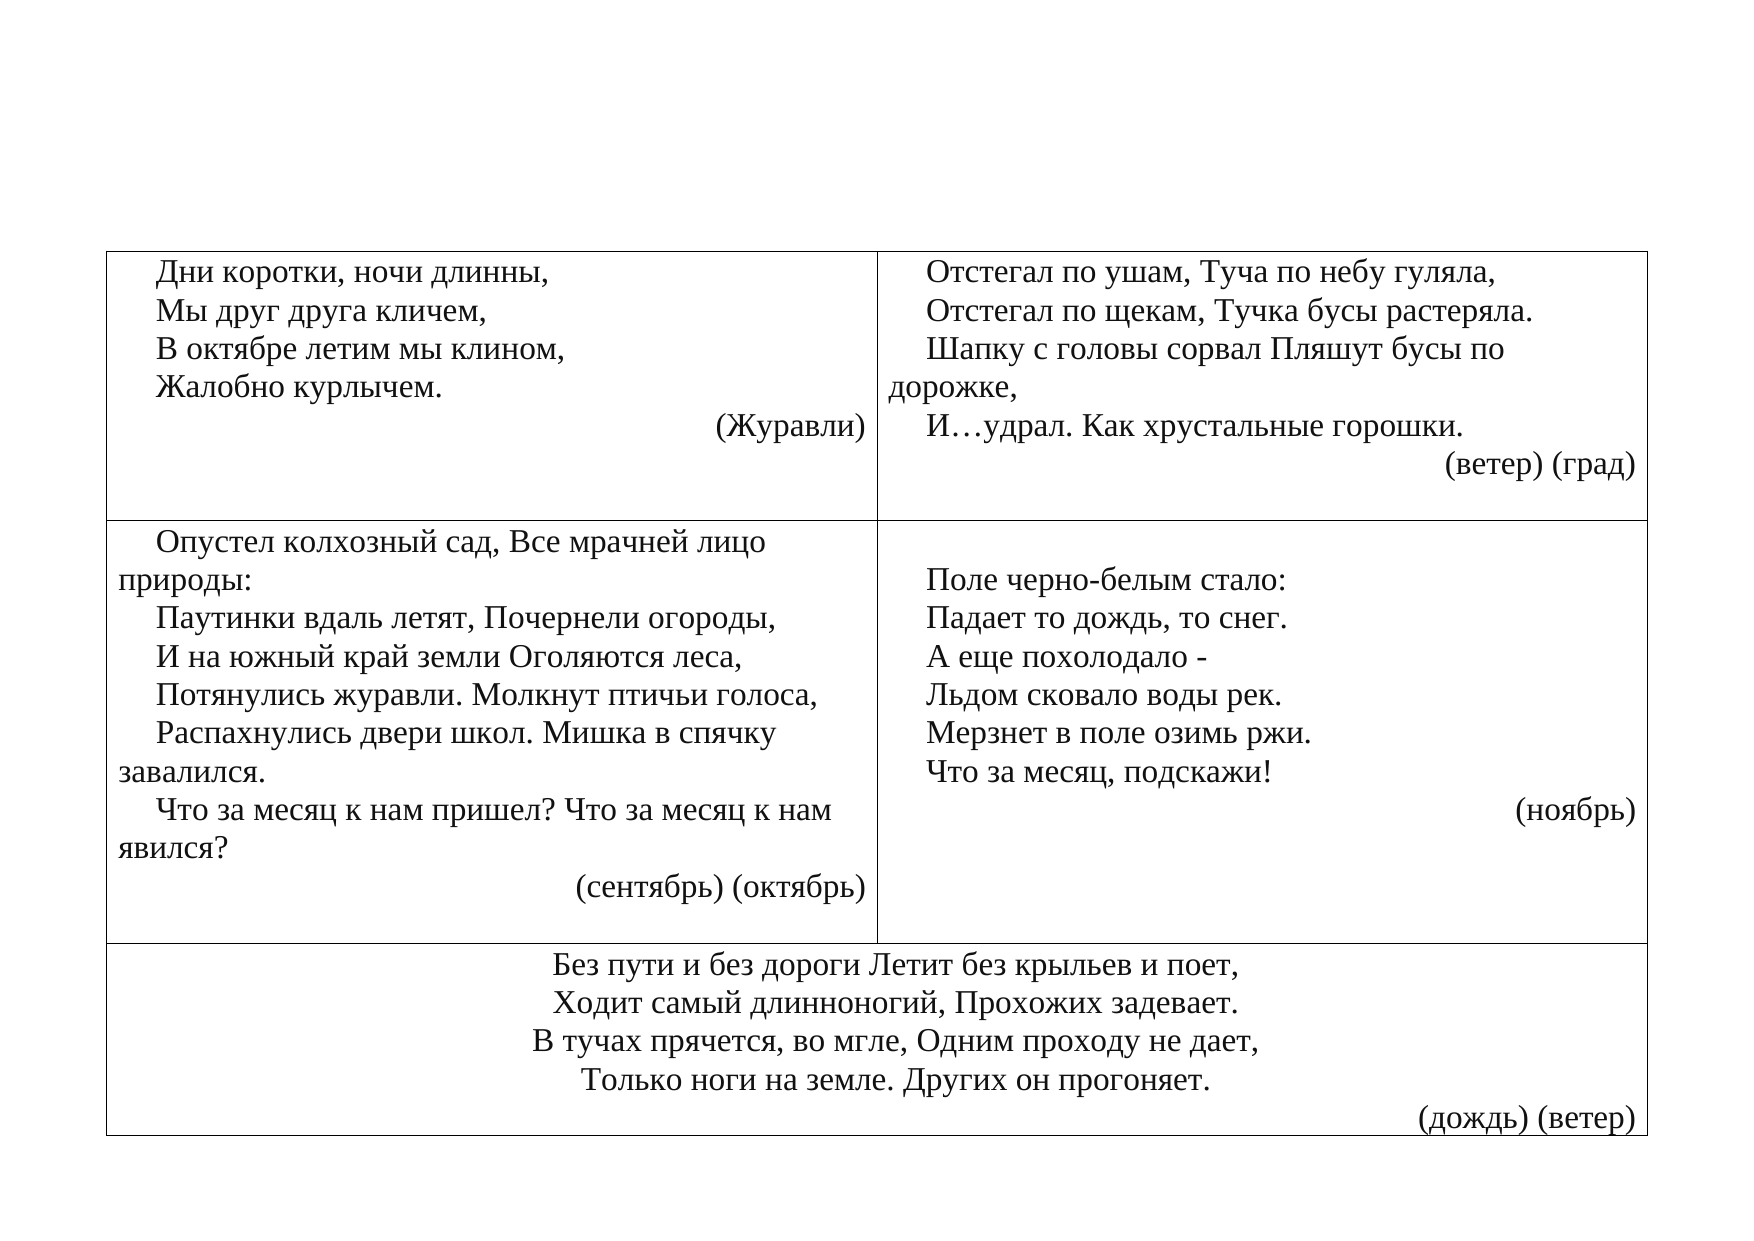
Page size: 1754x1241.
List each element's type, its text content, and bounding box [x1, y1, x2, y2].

table_cell Опустел колхозный сад, Все мрачней лицо природы: Паутинки вдаль летят, Почернели огороды, И на южный край земли Оголяются леса, Потянулись журавли. Молкнут птичьи голоса, Распахнулись двери школ. Мишка в спячку завалился. Что за месяц к нам пришел? Что за месяц к нам явился? (сентябрь) (октябрь) [107, 521, 877, 943]
table_header Дни коротки, ночи длинны, Мы друг друга кличем, В октябре летим мы клином, Жалобно курлычем. (Журавли) [107, 252, 877, 520]
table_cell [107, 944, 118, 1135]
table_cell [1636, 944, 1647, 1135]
table_cell Поле черно-белым стало: Падает то дождь, то снег. А еще похолодало - Льдом сковало воды рек. Мерзнет в поле озимь ржи. Что за месяц, подскажи! (ноябрь) [878, 521, 1647, 943]
table_header Отстегал по ушам, Туча по небу гуляла, Отстегал по щекам, Тучка бусы растеряла. Шапку с головы сорвал Пляшут бусы по дорожке, И…удрал. Как хрустальные горошки. (ветер) (град) [878, 252, 1647, 520]
